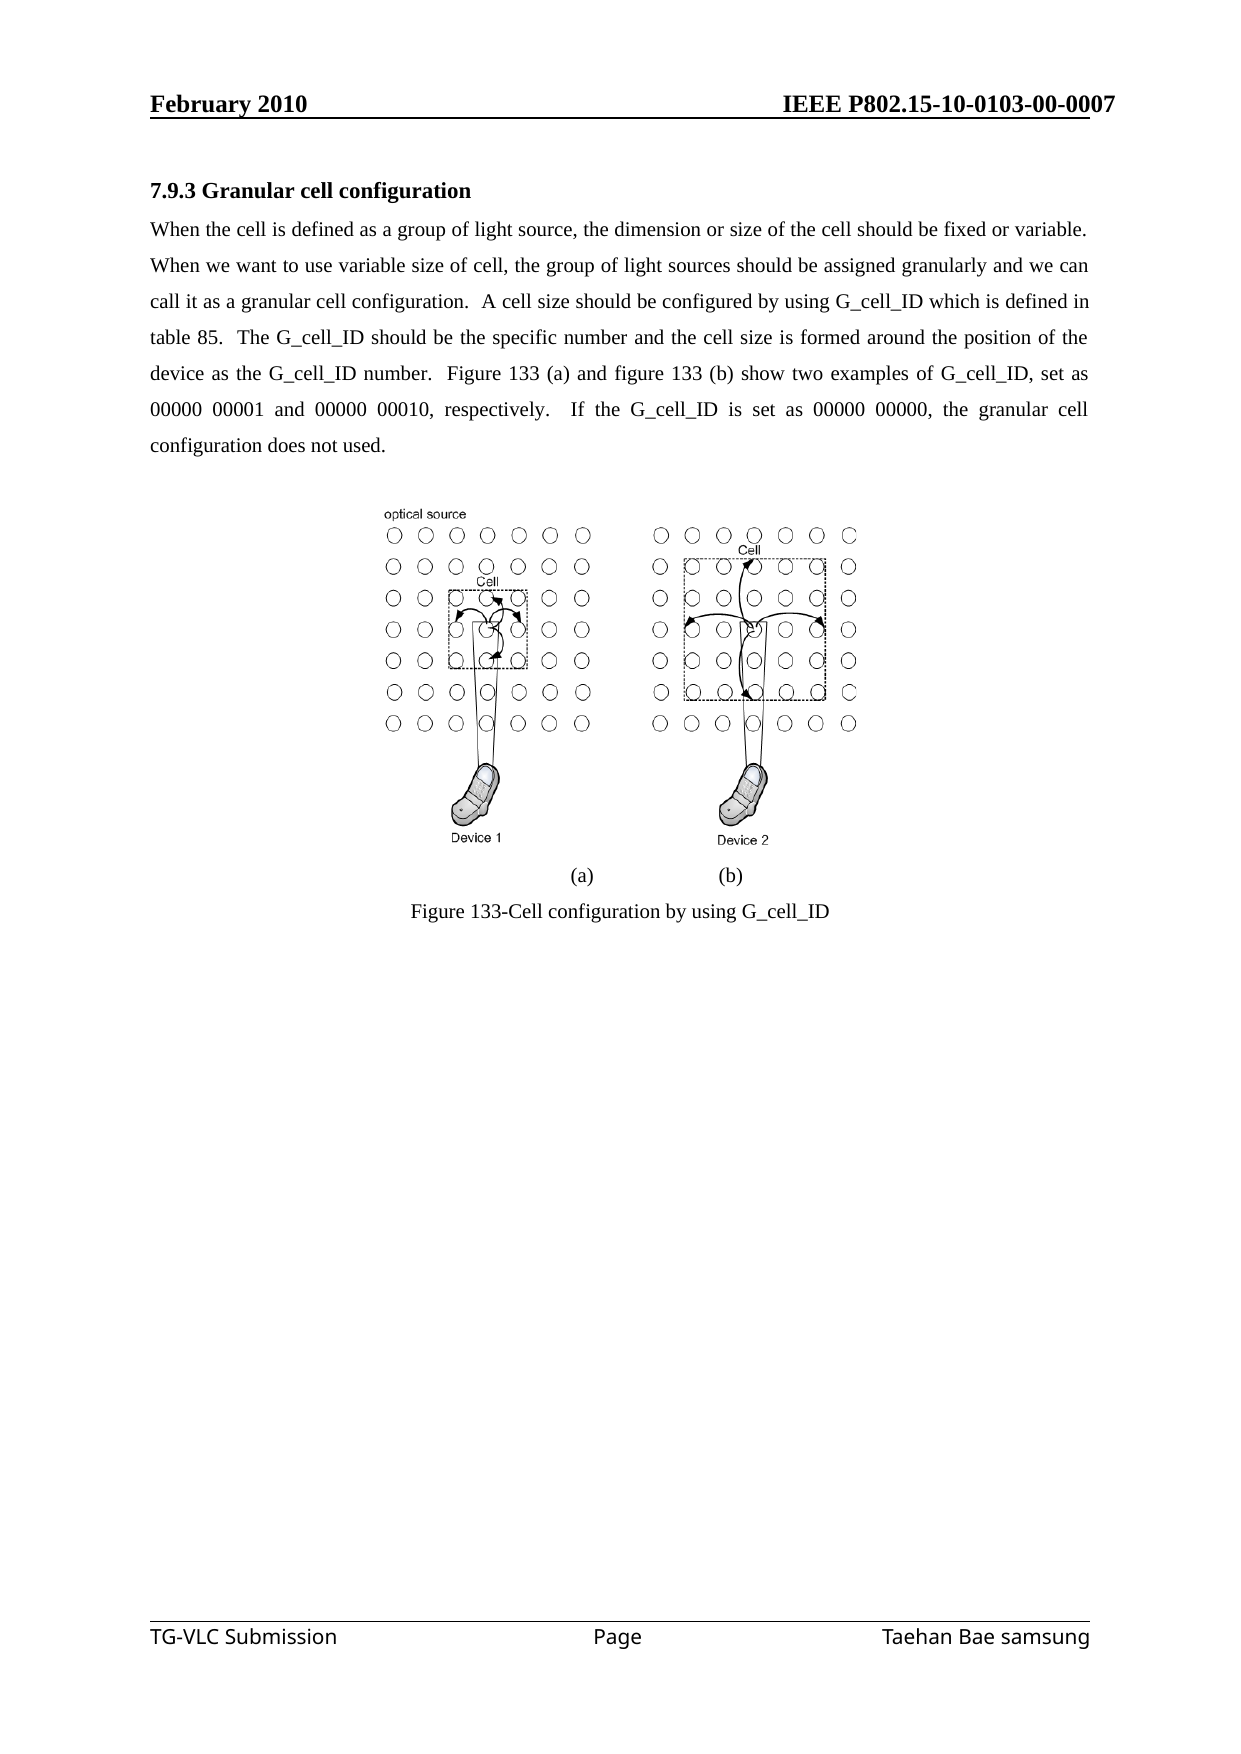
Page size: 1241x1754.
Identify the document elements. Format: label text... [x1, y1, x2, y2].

text When the cell is defined as a group of light source, the dimension or size of the cell should be fixed or variable. When we want to use variable size of cell, the group of light sources should be assigned granularly and we can call it as a granular cell configuration. A cell size should be configured by using G_cell_ID which is defined in table 85. The G_cell_ID should be the specific number and the cell size is formed around the position of the device as the G_cell_ID number. Figure 133 (a) and figure 133 (b) show two examples of G_cell_ID, set as 00000 00001 and 00000 00010, respectively. If the G_cell_ID is set as 00000 00000, the granular cell configuration does not used. [150, 217, 1090, 457]
text Figure 133-Cell configuration by using G_cell_ID [150, 899, 1090, 923]
picture [384, 505, 857, 849]
text 7.9.3 Granular cell configuration [150, 177, 1090, 203]
text (a) (b) [150, 863, 1090, 887]
